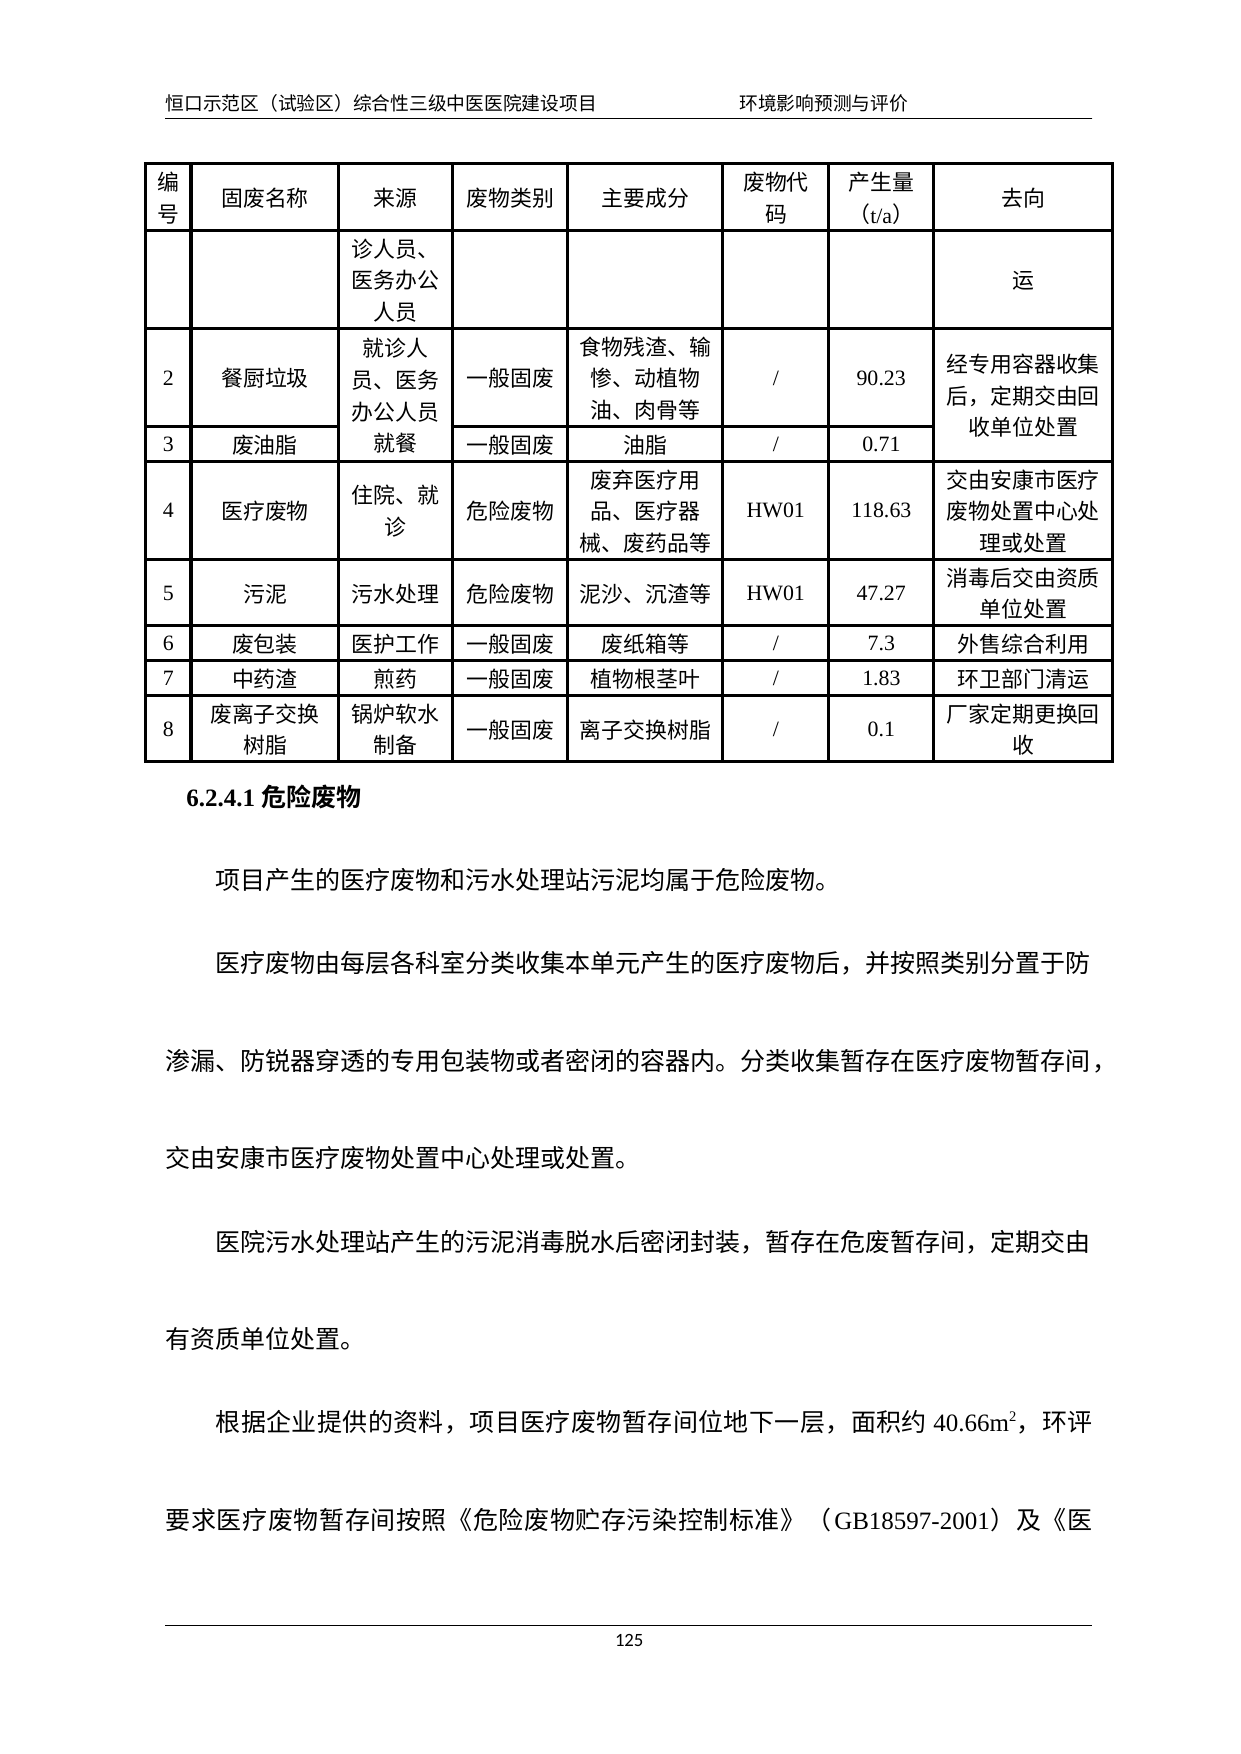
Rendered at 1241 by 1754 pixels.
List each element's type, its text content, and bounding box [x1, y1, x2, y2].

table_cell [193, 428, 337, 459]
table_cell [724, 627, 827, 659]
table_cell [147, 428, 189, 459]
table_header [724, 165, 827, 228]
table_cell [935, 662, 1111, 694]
text 医院污水处理站产生的污泥消毒脱水后密闭封装，暂存在危废暂存间，定期交由有资质单位处置。 [165, 1208, 1092, 1370]
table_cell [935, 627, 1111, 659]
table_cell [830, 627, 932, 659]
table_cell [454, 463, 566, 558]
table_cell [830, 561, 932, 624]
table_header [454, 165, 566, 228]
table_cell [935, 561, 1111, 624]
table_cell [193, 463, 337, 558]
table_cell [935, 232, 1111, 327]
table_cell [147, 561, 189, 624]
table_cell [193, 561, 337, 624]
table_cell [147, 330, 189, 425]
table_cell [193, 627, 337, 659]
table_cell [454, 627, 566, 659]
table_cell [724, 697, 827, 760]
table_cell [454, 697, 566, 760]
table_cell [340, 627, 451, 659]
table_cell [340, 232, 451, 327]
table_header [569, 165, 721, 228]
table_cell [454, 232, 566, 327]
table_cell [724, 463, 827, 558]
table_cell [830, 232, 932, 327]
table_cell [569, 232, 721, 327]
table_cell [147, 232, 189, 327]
text 医疗废物由每层各科室分类收集本单元产生的医疗废物后，并按照类别分置于防渗漏、防锐器穿透的专用包装物或者密闭的容器内。分类收集暂存在医疗废物暂存间，交由安康市医疗废物处置中心处理或处置。 [165, 929, 1092, 1189]
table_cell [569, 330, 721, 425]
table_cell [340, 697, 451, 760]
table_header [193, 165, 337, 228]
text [165, 1388, 1092, 1551]
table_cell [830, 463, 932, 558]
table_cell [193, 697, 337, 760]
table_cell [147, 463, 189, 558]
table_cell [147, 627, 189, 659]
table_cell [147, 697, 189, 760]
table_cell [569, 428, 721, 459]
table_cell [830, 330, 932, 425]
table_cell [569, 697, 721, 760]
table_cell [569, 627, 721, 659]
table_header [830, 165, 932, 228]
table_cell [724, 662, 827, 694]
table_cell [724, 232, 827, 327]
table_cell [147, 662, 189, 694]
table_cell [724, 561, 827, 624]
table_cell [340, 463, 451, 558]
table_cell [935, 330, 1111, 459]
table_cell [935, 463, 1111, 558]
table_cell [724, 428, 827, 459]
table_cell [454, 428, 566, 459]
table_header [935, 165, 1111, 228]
text 项目产生的医疗废物和污水处理站污泥均属于危险废物。 [165, 846, 1092, 911]
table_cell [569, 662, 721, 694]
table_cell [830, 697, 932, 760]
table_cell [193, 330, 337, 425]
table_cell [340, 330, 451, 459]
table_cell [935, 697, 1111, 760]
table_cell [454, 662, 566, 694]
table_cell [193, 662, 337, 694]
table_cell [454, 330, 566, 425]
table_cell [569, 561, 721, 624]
subtitle 危险废物 [165, 763, 1092, 828]
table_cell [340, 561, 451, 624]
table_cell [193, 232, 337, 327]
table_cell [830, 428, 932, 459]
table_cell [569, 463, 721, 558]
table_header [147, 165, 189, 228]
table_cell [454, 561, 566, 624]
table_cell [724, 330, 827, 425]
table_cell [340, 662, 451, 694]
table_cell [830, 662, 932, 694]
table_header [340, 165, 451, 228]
